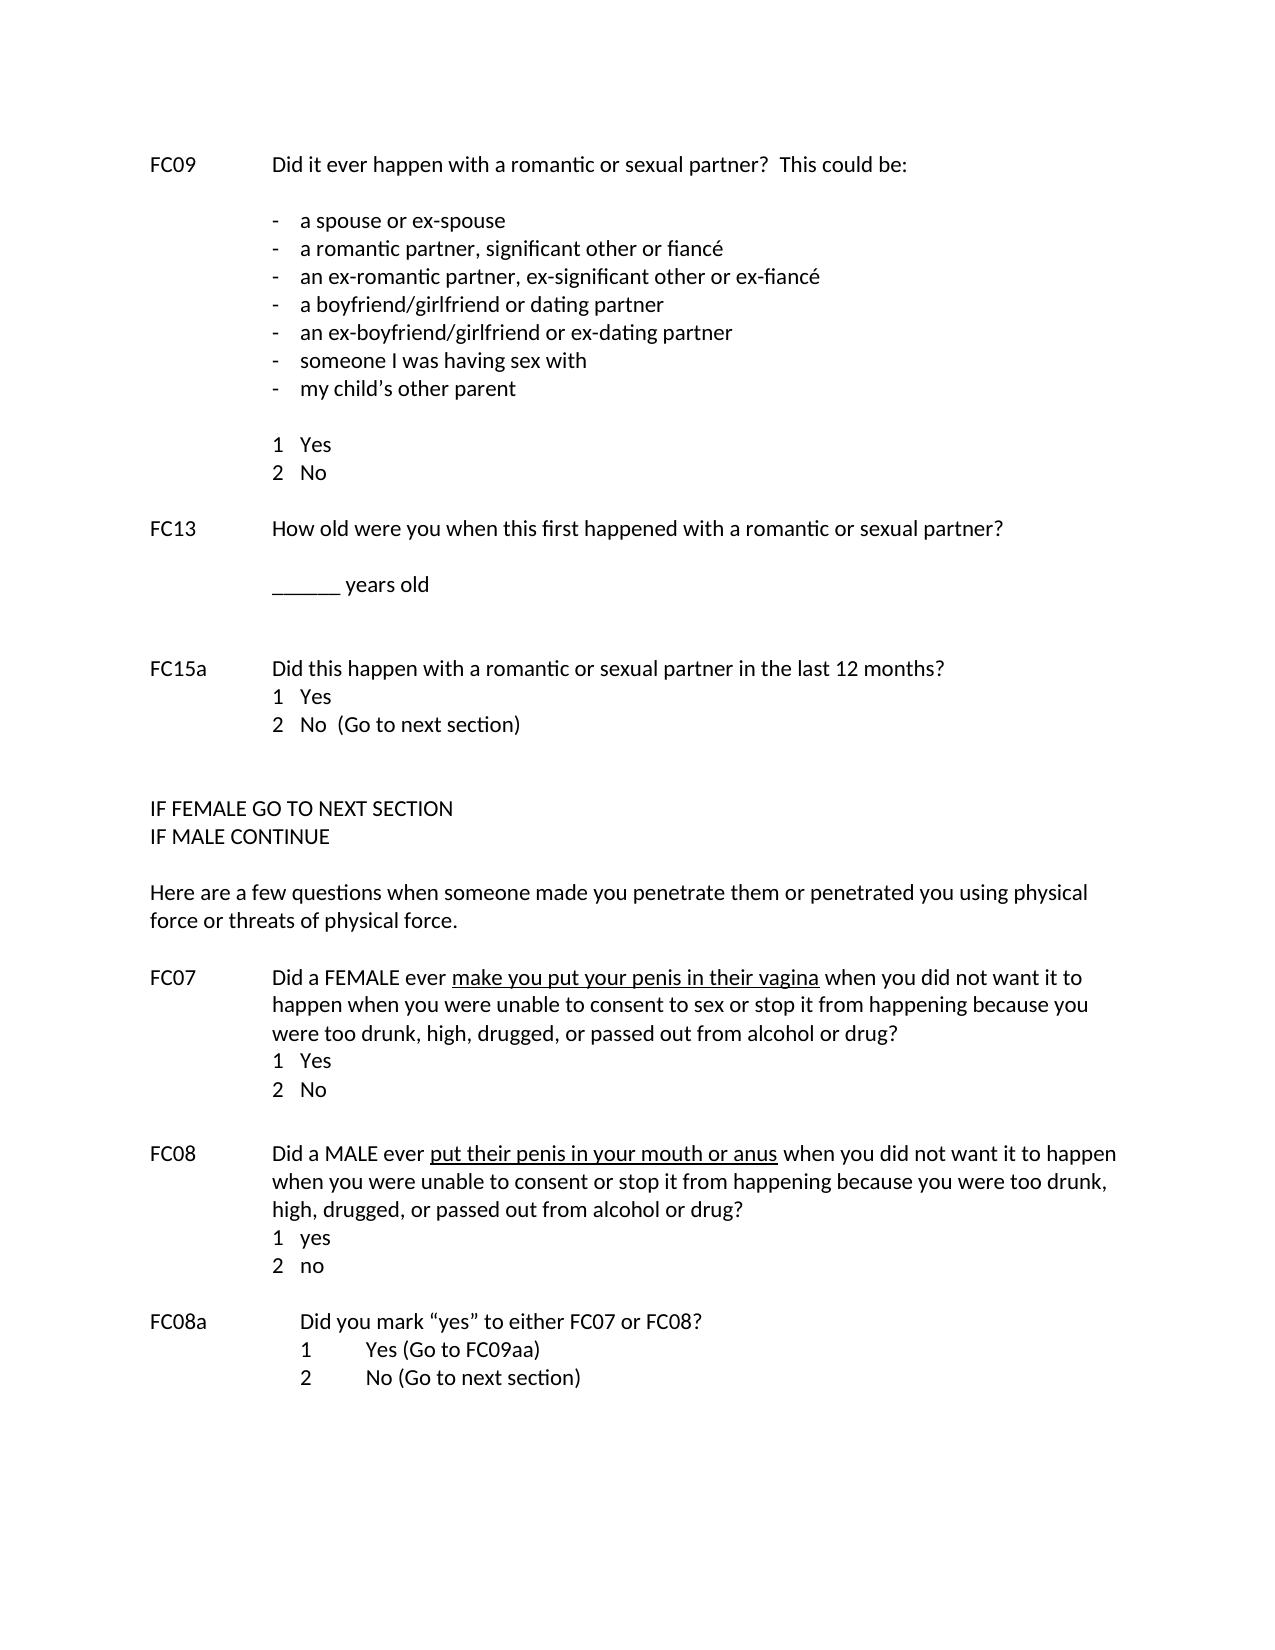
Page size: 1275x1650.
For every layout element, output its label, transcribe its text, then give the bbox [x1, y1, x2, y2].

text - a boyfriend/girlfriend or dating partner [150, 290, 1125, 318]
text 2 No (Go to next section) [150, 710, 1125, 738]
text IF FEMALE GO TO NEXT SECTION [150, 794, 1125, 822]
text 1 Yes [150, 1047, 1125, 1075]
text Here are a few questions when someone made you penetrate them or penetrated you using physical force or threats of physical force. [150, 878, 1125, 934]
text FC08a Did you mark “yes” to either FC07 or FC08? [150, 1307, 1125, 1335]
text 2 No [150, 1075, 1125, 1103]
text - an ex-boyfriend/girlfriend or ex-dating partner [150, 318, 1125, 346]
text 2 No (Go to next section) [150, 1363, 1125, 1391]
text 1 yes [150, 1223, 1125, 1251]
text 2 No [150, 458, 1125, 486]
text FC08 Did a MALE ever put their penis in your mouth or anus when you did not want it to happen when you were unable to consent or stop it from happening because you were too drunk, high, drugged, or passed out from alcohol or drug? [150, 1139, 1125, 1223]
text FC07 Did a FEMALE ever make you put your penis in their vagina when you did not want it to happen when you were unable to consent to sex or stop it from happening because you were too drunk, high, drugged, or passed out from alcohol or drug? [150, 963, 1125, 1047]
text - a romantic partner, significant other or fiancé [150, 234, 1125, 262]
text FC09 Did it ever happen with a romantic or sexual partner? This could be: [150, 150, 1125, 178]
text IF MALE CONTINUE [150, 822, 1125, 851]
text 1 Yes [150, 430, 1125, 458]
text FC13 How old were you when this first happened with a romantic or sexual partner? [150, 514, 1125, 542]
text - an ex-romantic partner, ex-significant other or ex-fiancé [150, 262, 1125, 290]
text - someone I was having sex with [150, 346, 1125, 374]
text ______ years old [150, 570, 1125, 598]
text FC15a Did this happen with a romantic or sexual partner in the last 12 months? [150, 654, 1125, 682]
text 1 Yes (Go to FC09aa) [150, 1335, 1125, 1363]
text - my child’s other parent [150, 374, 1125, 402]
text 1 Yes [150, 682, 1125, 710]
text - a spouse or ex-spouse [150, 206, 1125, 234]
text 2 no [150, 1251, 1125, 1279]
